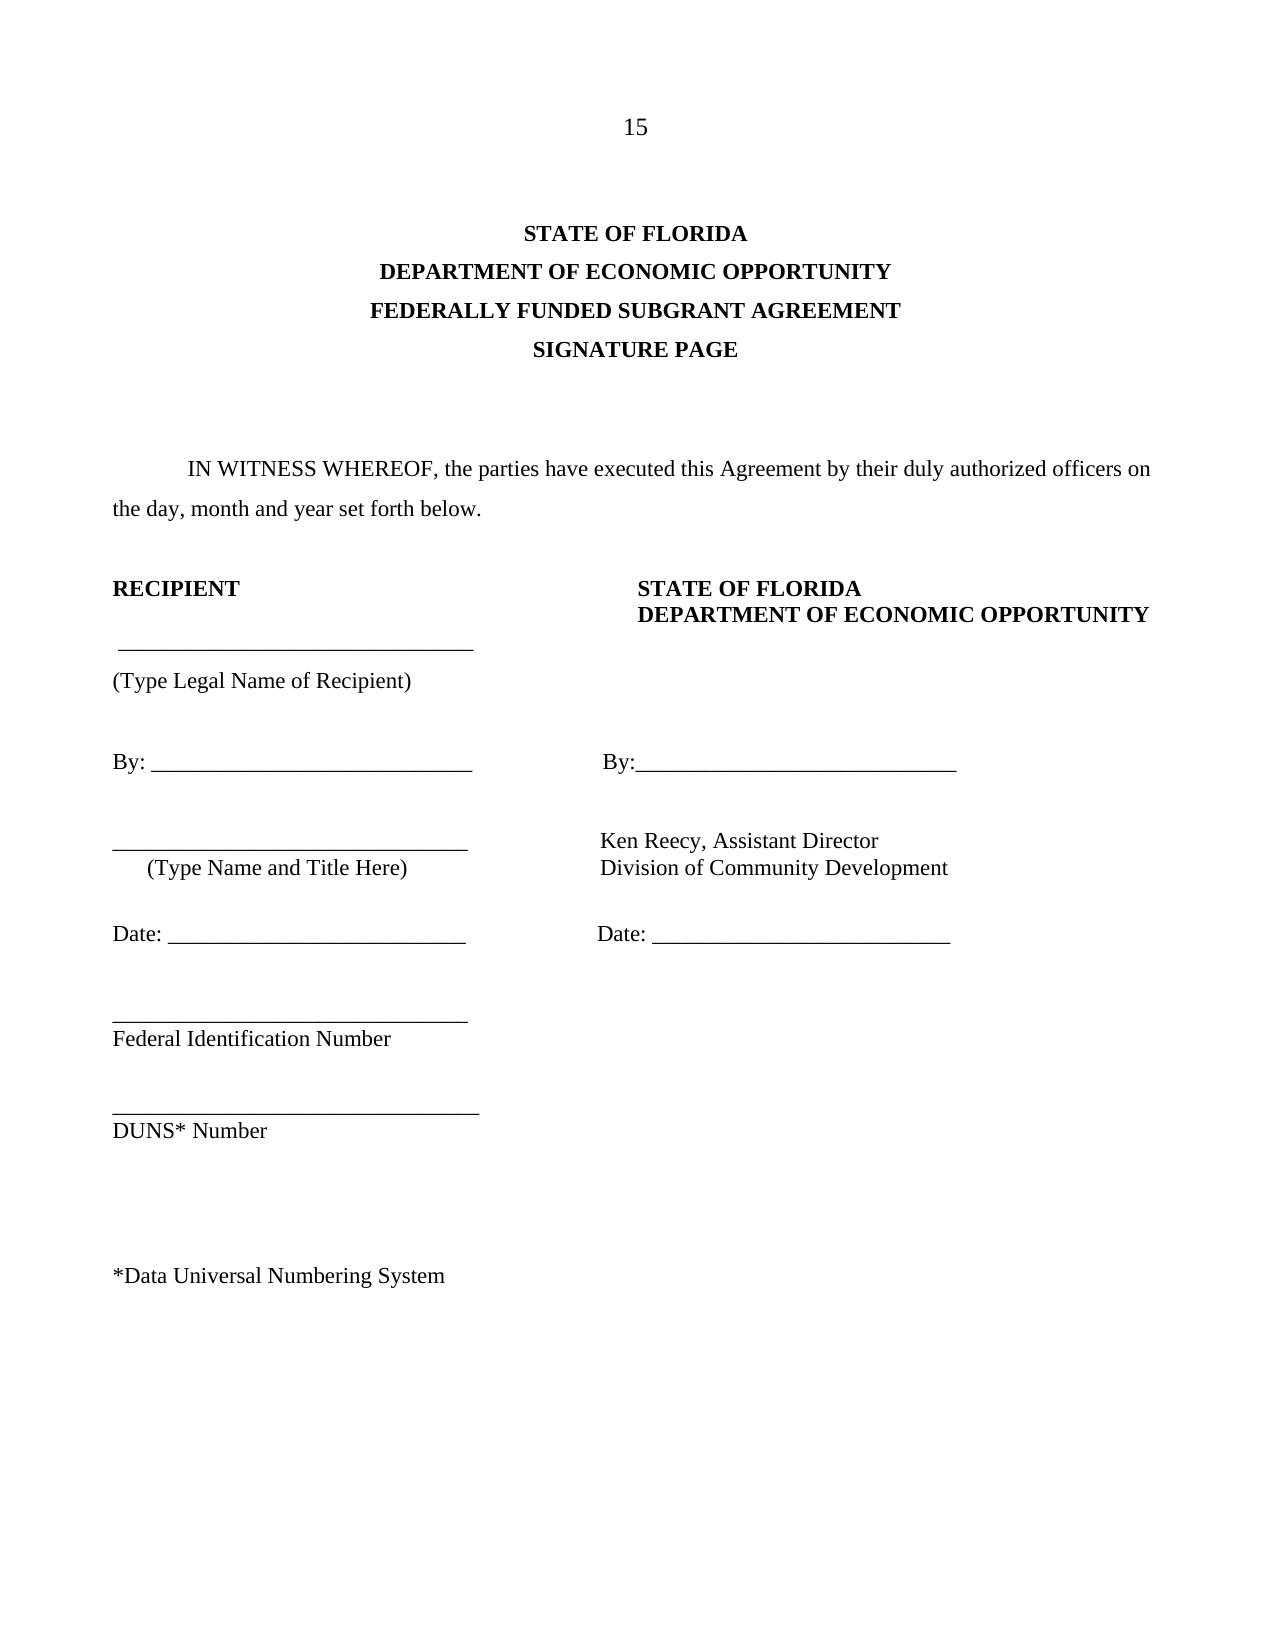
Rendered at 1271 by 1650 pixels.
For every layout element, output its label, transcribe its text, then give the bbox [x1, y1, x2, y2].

text ________________________________ [112, 1091, 1158, 1117]
text DUNS* Number [112, 1117, 1158, 1143]
text (Type Legal Name of Recipient) [112, 667, 1158, 693]
text SIGNATURE PAGE [112, 336, 1158, 362]
text DEPARTMENT OF ECONOMIC OPPORTUNITY [112, 258, 1158, 285]
text Federal Identification Number [112, 1025, 1158, 1051]
text Date: __________________________ Date: __________________________ [112, 919, 1158, 946]
text IN WITNESS WHEREOF, the parties have executed this Agreement by their duly authorized officers on the day, month and year set forth below. [112, 455, 1158, 521]
text (Type Name and Title Here) Division of Community Development [112, 854, 1158, 880]
text RECIPIENT STATE OF FLORIDA [112, 575, 1158, 601]
text *Data Universal Numbering System [112, 1262, 1158, 1288]
text _______________________________ [112, 628, 1158, 654]
text _______________________________ Ken Reecy, Assistant Director [112, 827, 1158, 854]
text By: ____________________________ By:____________________________ [112, 748, 1158, 775]
text FEDERALLY FUNDED SUBGRANT AGREEMENT [112, 297, 1158, 324]
text DEPARTMENT OF ECONOMIC OPPORTUNITY [112, 601, 1233, 628]
text STATE OF FLORIDA [112, 219, 1158, 246]
text _______________________________ [112, 998, 1158, 1025]
